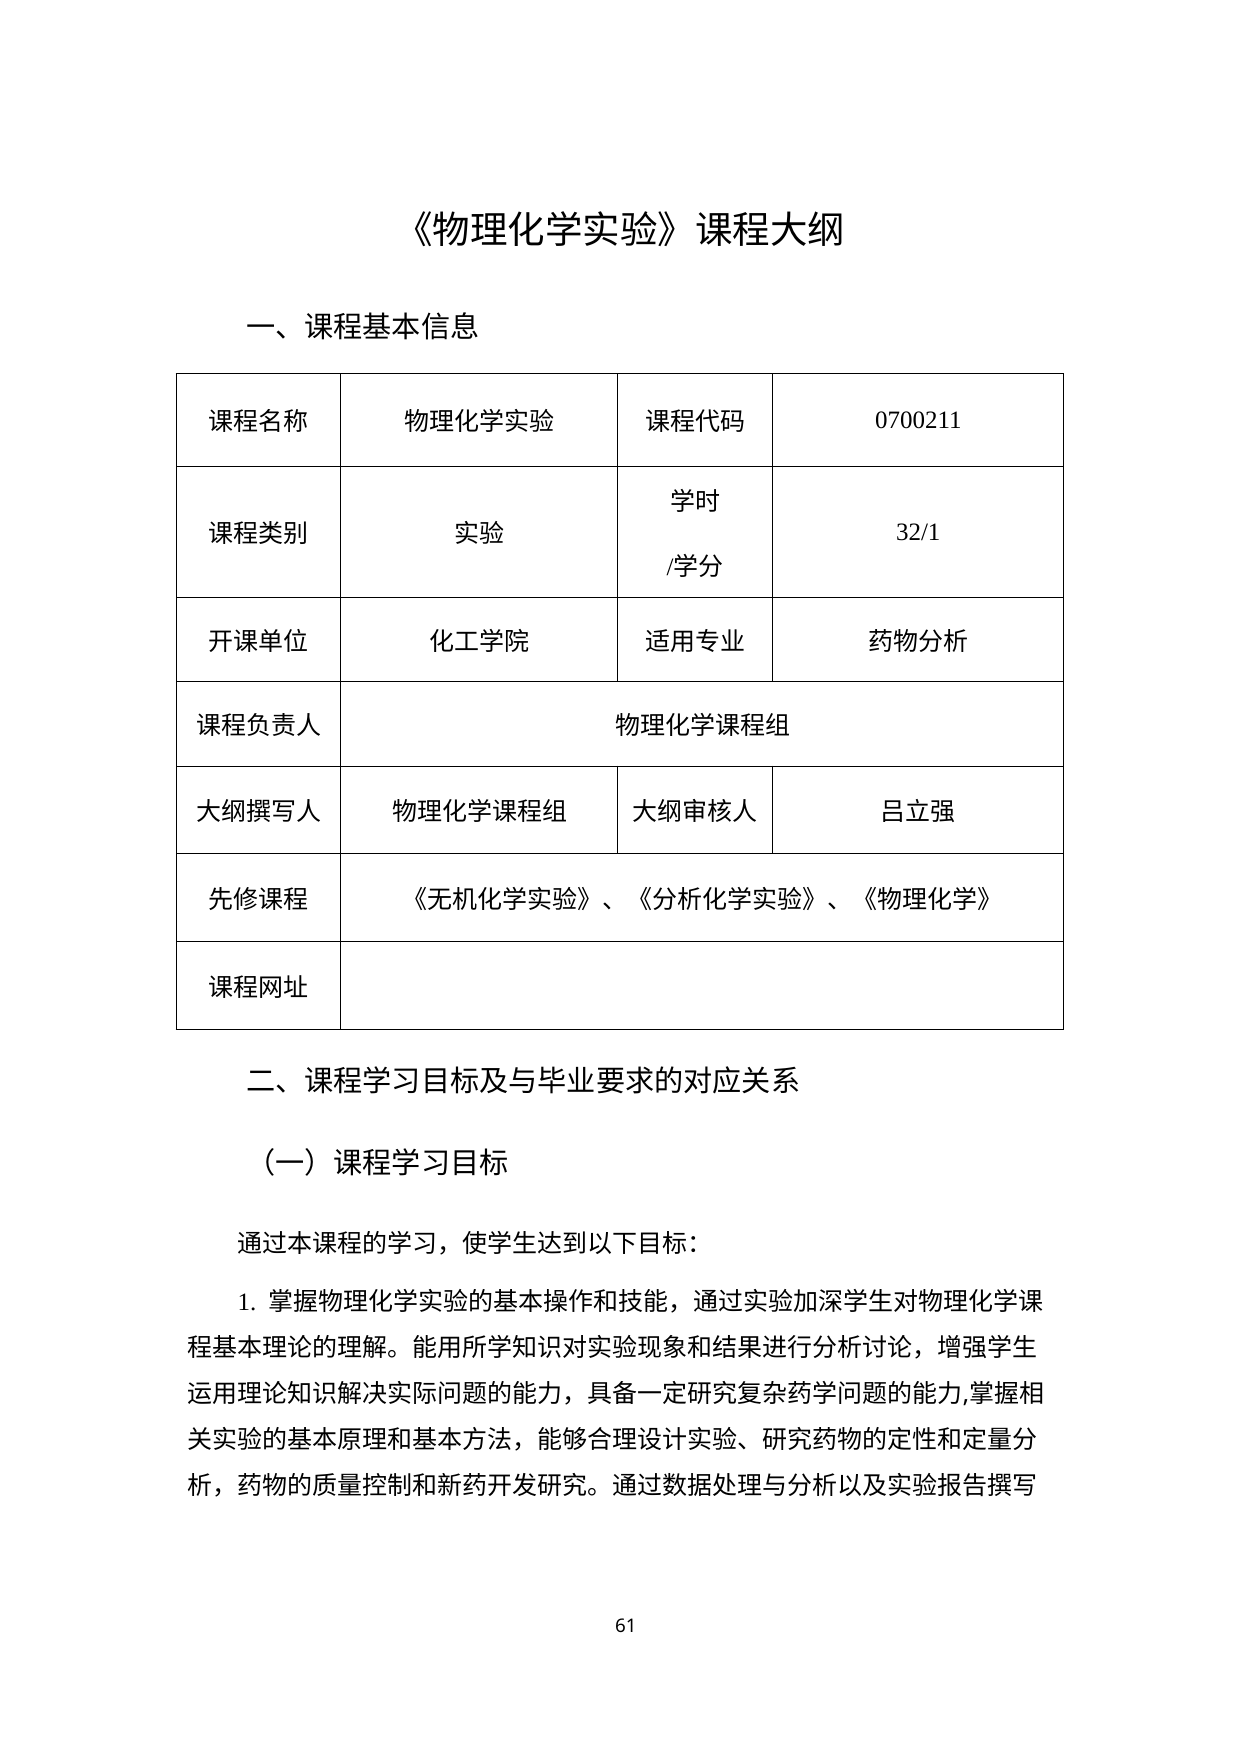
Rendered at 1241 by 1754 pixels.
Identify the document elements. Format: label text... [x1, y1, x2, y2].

table_cell 适用专业 [618, 598, 772, 681]
table_header 0700211 [773, 374, 1063, 466]
table_cell 先修课程 [177, 854, 340, 941]
table_cell 课程负责人 [177, 682, 340, 766]
text 《物理化学实验》课程大纲 [187, 194, 1053, 259]
table_cell 化工学院 [341, 598, 617, 681]
table_cell 大纲审核人 [618, 767, 772, 853]
text 二、课程学习目标及与毕业要求的对应关系 [187, 1047, 1053, 1112]
table_cell 药物分析 [773, 598, 1063, 681]
table_cell 课程类别 [177, 467, 340, 597]
table_cell 大纲撰写人 [177, 767, 340, 853]
table_cell 吕立强 [773, 767, 1063, 853]
text 通过本课程的学习，使学生达到以下目标： [187, 1209, 1053, 1274]
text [187, 1274, 1053, 1503]
text （一）课程学习目标 [187, 1128, 1053, 1193]
table_cell 32/1 [773, 467, 1063, 597]
table_cell 开课单位 [177, 598, 340, 681]
text 一、课程基本信息 [187, 292, 1053, 357]
table_header 物理化学实验 [341, 374, 617, 466]
table_cell 课程网址 [177, 942, 340, 1029]
table_cell 物理化学课程组 [341, 767, 617, 853]
table_header 课程名称 [177, 374, 340, 466]
table_cell 物理化学课程组 [341, 682, 1063, 766]
table_cell 实验 [341, 467, 617, 597]
table_cell 《无机化学实验》、《分析化学实验》、《物理化学》 [341, 854, 1063, 941]
table_cell 学时 /学分 [618, 467, 772, 597]
table_header 课程代码 [618, 374, 772, 466]
table_cell [341, 942, 1063, 1029]
